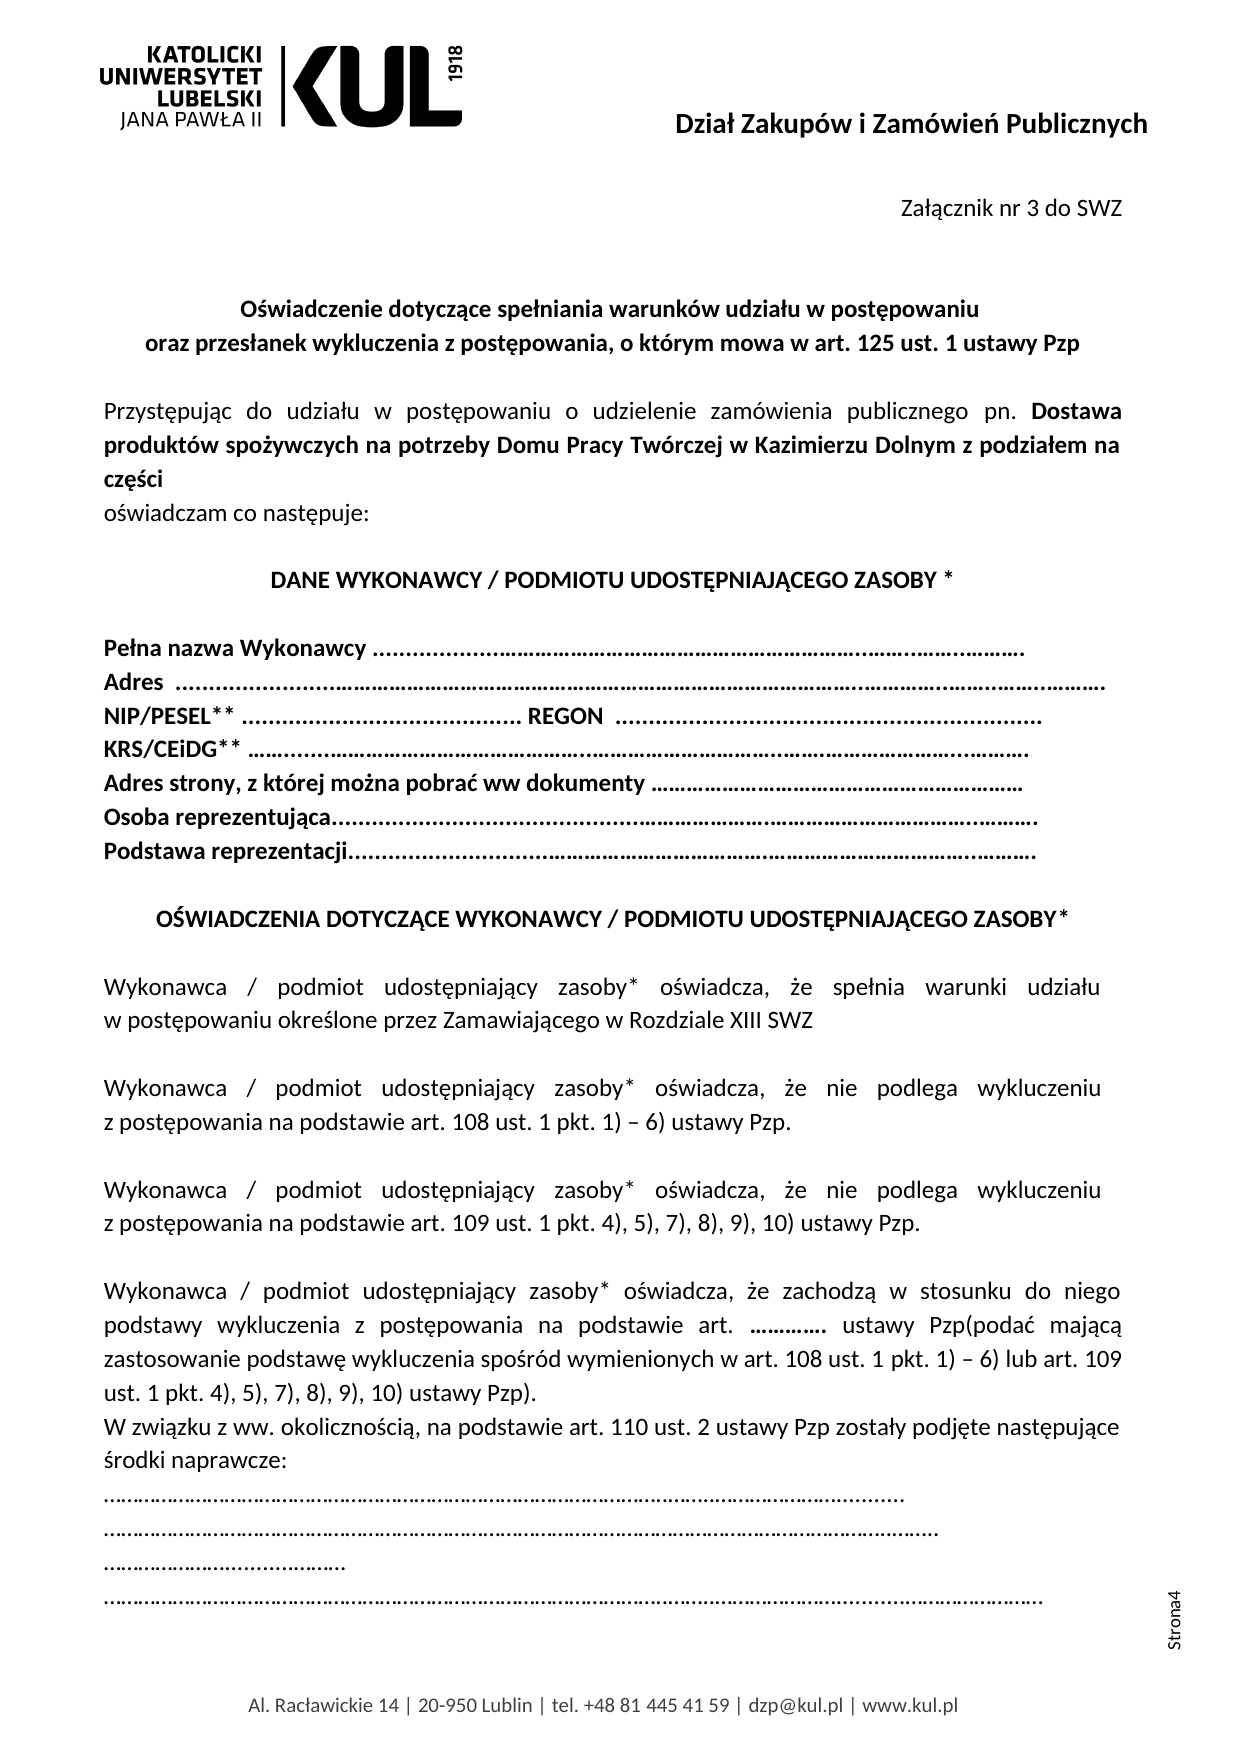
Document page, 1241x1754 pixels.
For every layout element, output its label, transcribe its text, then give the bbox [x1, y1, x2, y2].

text Wykonawca / podmiot udostępniający zasoby* oświadcza, że zachodzą w stosunku do niego podstawy wykluczenia z postępowania na podstawie art. …………. ustawy Pzp(podać mającą zastosowanie podstawę wykluczenia spośród wymienionych w art. 108 ust. 1 pkt. 1) – 6) lub art. 109 ust. 1 pkt. 4), 5), 7), 8), 9), 10) ustawy Pzp). [103, 1275, 1122, 1407]
text Osoba reprezentująca..............................................………………….……………………………..………. [103, 801, 1122, 832]
text Wykonawca / podmiot udostępniający zasoby* oświadcza, że spełnia warunki udziału w postępowaniu określone przez Zamawiającego w Rozdziale XIII SWZ [103, 971, 1122, 1035]
picture [15, 0, 1241, 138]
text DANE WYKONAWCY / PODMIOTU UDOSTĘPNIAJĄCEGO ZASOBY * [103, 564, 1122, 595]
text Adres strony, z której można pobrać ww dokumenty ……………………………………………………… [103, 767, 1122, 798]
picture [804, 121, 810, 130]
text Załącznik nr 3 do SWZ [103, 192, 1122, 222]
text Pełna nazwa Wykonawcy ...................……………………………………………………..……..……..………. [103, 632, 1122, 663]
text ……………………………………………………………………………………..……..…………………...........………………………………………………………………………………………………………………………..……..…………………...........……… [103, 1478, 1122, 1577]
text Wykonawca / podmiot udostępniający zasoby* oświadcza, że nie podlega wykluczeniu z postępowania na podstawie art. 109 ust. 1 pkt. 4), 5), 7), 8), 9), 10) ustawy Pzp. [103, 1174, 1122, 1238]
text Podstawa reprezentacji..............................……………………………….……………………………..………. [103, 835, 1122, 866]
text OŚWIADCZENIA DOTYCZĄCE WYKONAWCY / PODMIOTU UDOSTĘPNIAJĄCEGO ZASOBY* [103, 903, 1122, 933]
text Przystępując do udziału w postępowaniu o udzielenie zamówienia publicznego pn. Dostawa produktów spożywczych na potrzeby Domu Pracy Twórczej w Kazimierzu Dolnym z podziałem na części [103, 395, 1122, 493]
text Wykonawca / podmiot udostępniający zasoby* oświadcza, że nie podlega wykluczeniu z postępowania na podstawie art. 108 ust. 1 pkt. 1) – 6) ustawy Pzp. [103, 1072, 1122, 1137]
text KRS/CEiDG** …….......……………………………………..…………………………..…….…………………...………. [103, 734, 1122, 764]
text W związku z ww. okolicznością, na podstawie art. 110 ust. 2 ustawy Pzp zostały podjęte następujące środki naprawcze: [103, 1411, 1122, 1475]
text Adres ........................……………………………………………………………………………..…………..……..……..………. [103, 666, 1122, 696]
text NIP/PESEL** .......................................... REGON ................................................................ [103, 700, 1122, 730]
text ……………………………………………………………………………………..……..…………………...........…………………… [103, 1580, 1122, 1611]
text Oświadczenie dotyczące spełniania warunków udziału w postępowaniu oraz przesłanek wykluczenia z postępowania, o którym mowa w art. 125 ust. 1 ustawy Pzp [103, 293, 1122, 358]
text oświadczam co następuje: [103, 497, 1122, 527]
